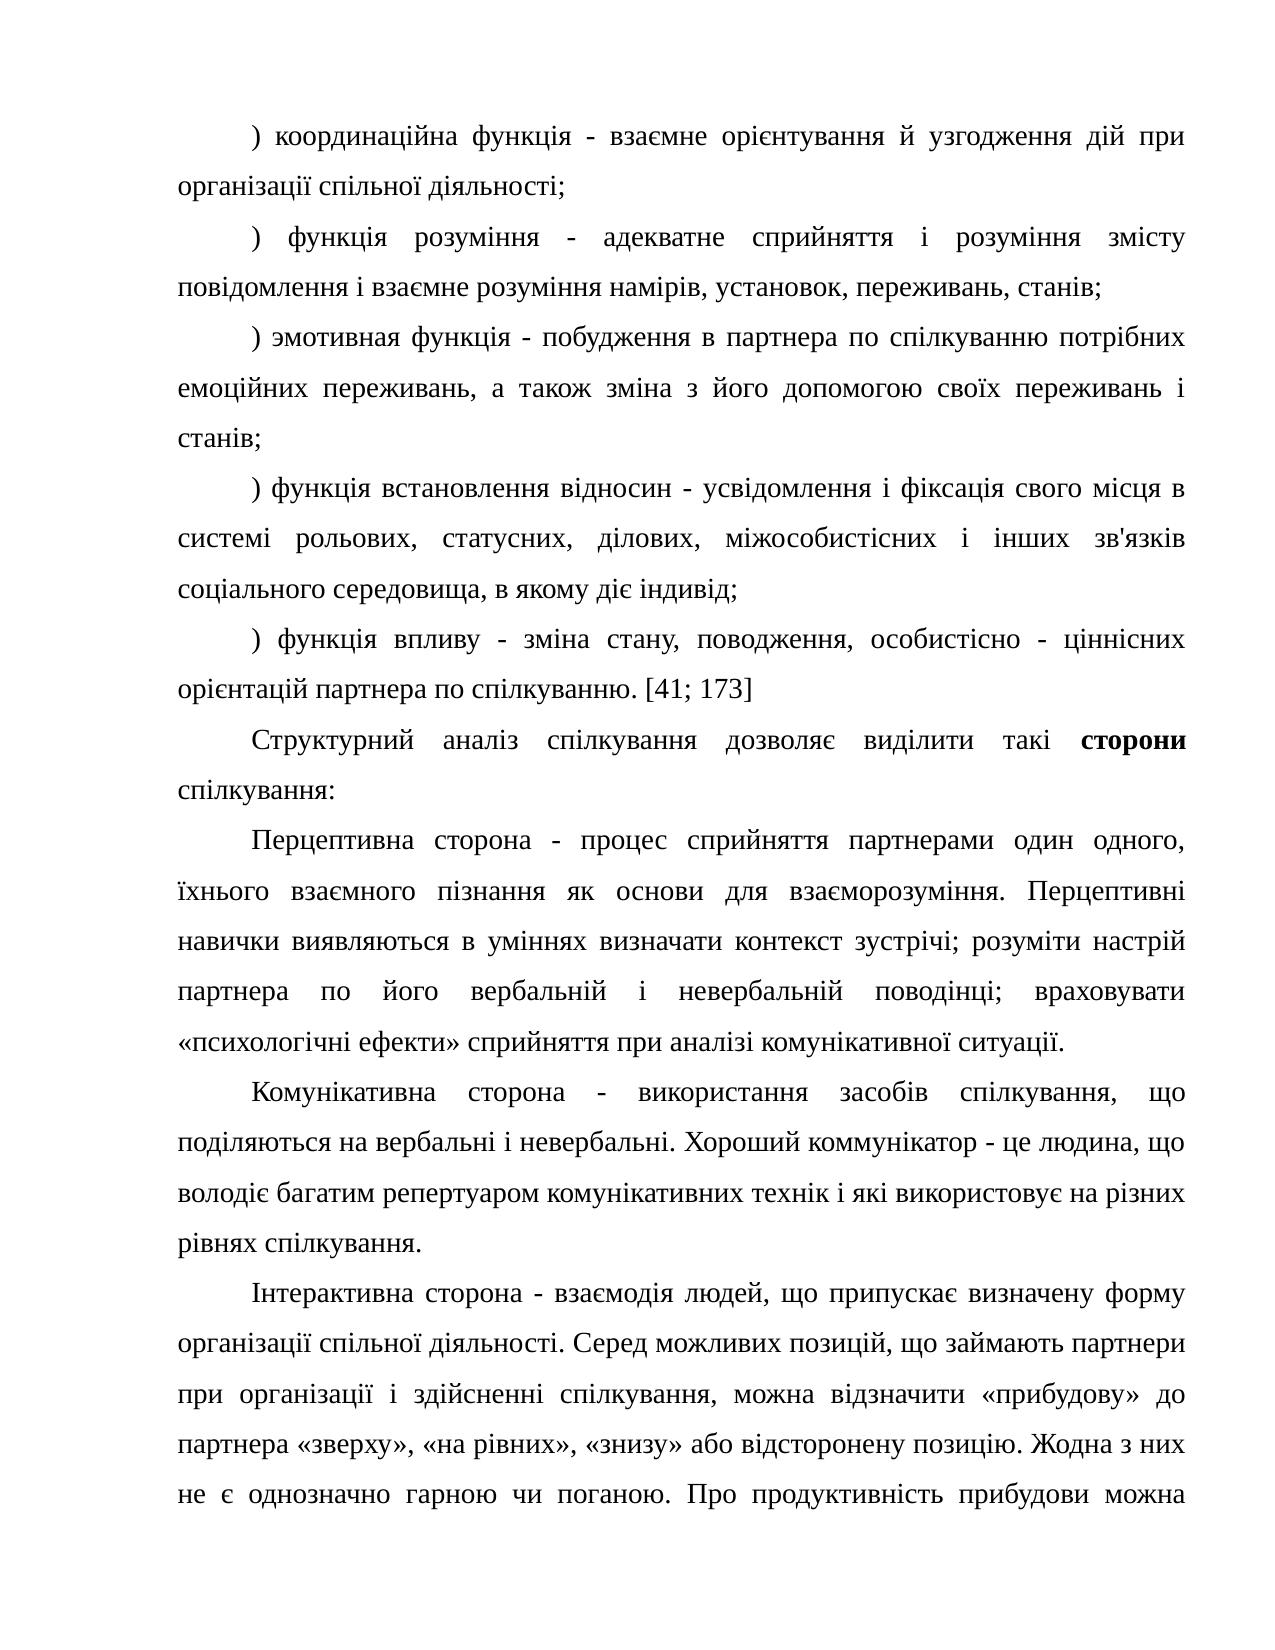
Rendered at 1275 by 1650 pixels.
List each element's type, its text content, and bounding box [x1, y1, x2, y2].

text ) функція впливу - зміна стану, поводження, особистісно - ціннісних орієнтацій партнера по спілкуванню. [41; 173] [177, 621, 1186, 705]
text Перцептивна сторона - процес сприйняття партнерами один одного, їхнього взаємного пізнання як основи для взаєморозуміння. Перцептивні навички виявляються в уміннях визначати контекст зустрічі; розуміти настрій партнера по його вербальній і невербальній поводінці; враховувати «психологічні ефекти» сприйняття при аналізі комунікативної ситуації. [177, 822, 1186, 1057]
text ) функція встановлення відносин - усвідомлення і фіксація свого місця в системі рольових, статусних, ділових, міжособистісних і інших зв'язків соціального середовища, в якому діє індивід; [177, 470, 1186, 604]
text ) функція розуміння - адекватне сприйняття і розуміння змісту повідомлення і взаємне розуміння намірів, установок, переживань, станів; [177, 219, 1186, 303]
text ) координаційна функція - взаємне орієнтування й узгодження дій при організації спільної діяльності; [177, 118, 1186, 202]
text Структурний аналіз спілкування дозволяє виділити такі сторони спілкування: [177, 722, 1186, 806]
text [177, 1275, 1186, 1510]
text Комунікативна сторона - використання засобів спілкування, що поділяються на вербальні і невербальні. Хороший коммунікатор - це людина, що володіє багатим репертуаром комунікативних технік і які використовує на різних рівнях спілкування. [177, 1074, 1186, 1258]
text ) эмотивная функція - побудження в партнера по спілкуванню потрібних емоційних переживань, а також зміна з його допомогою своїх переживань і станів; [177, 319, 1186, 453]
